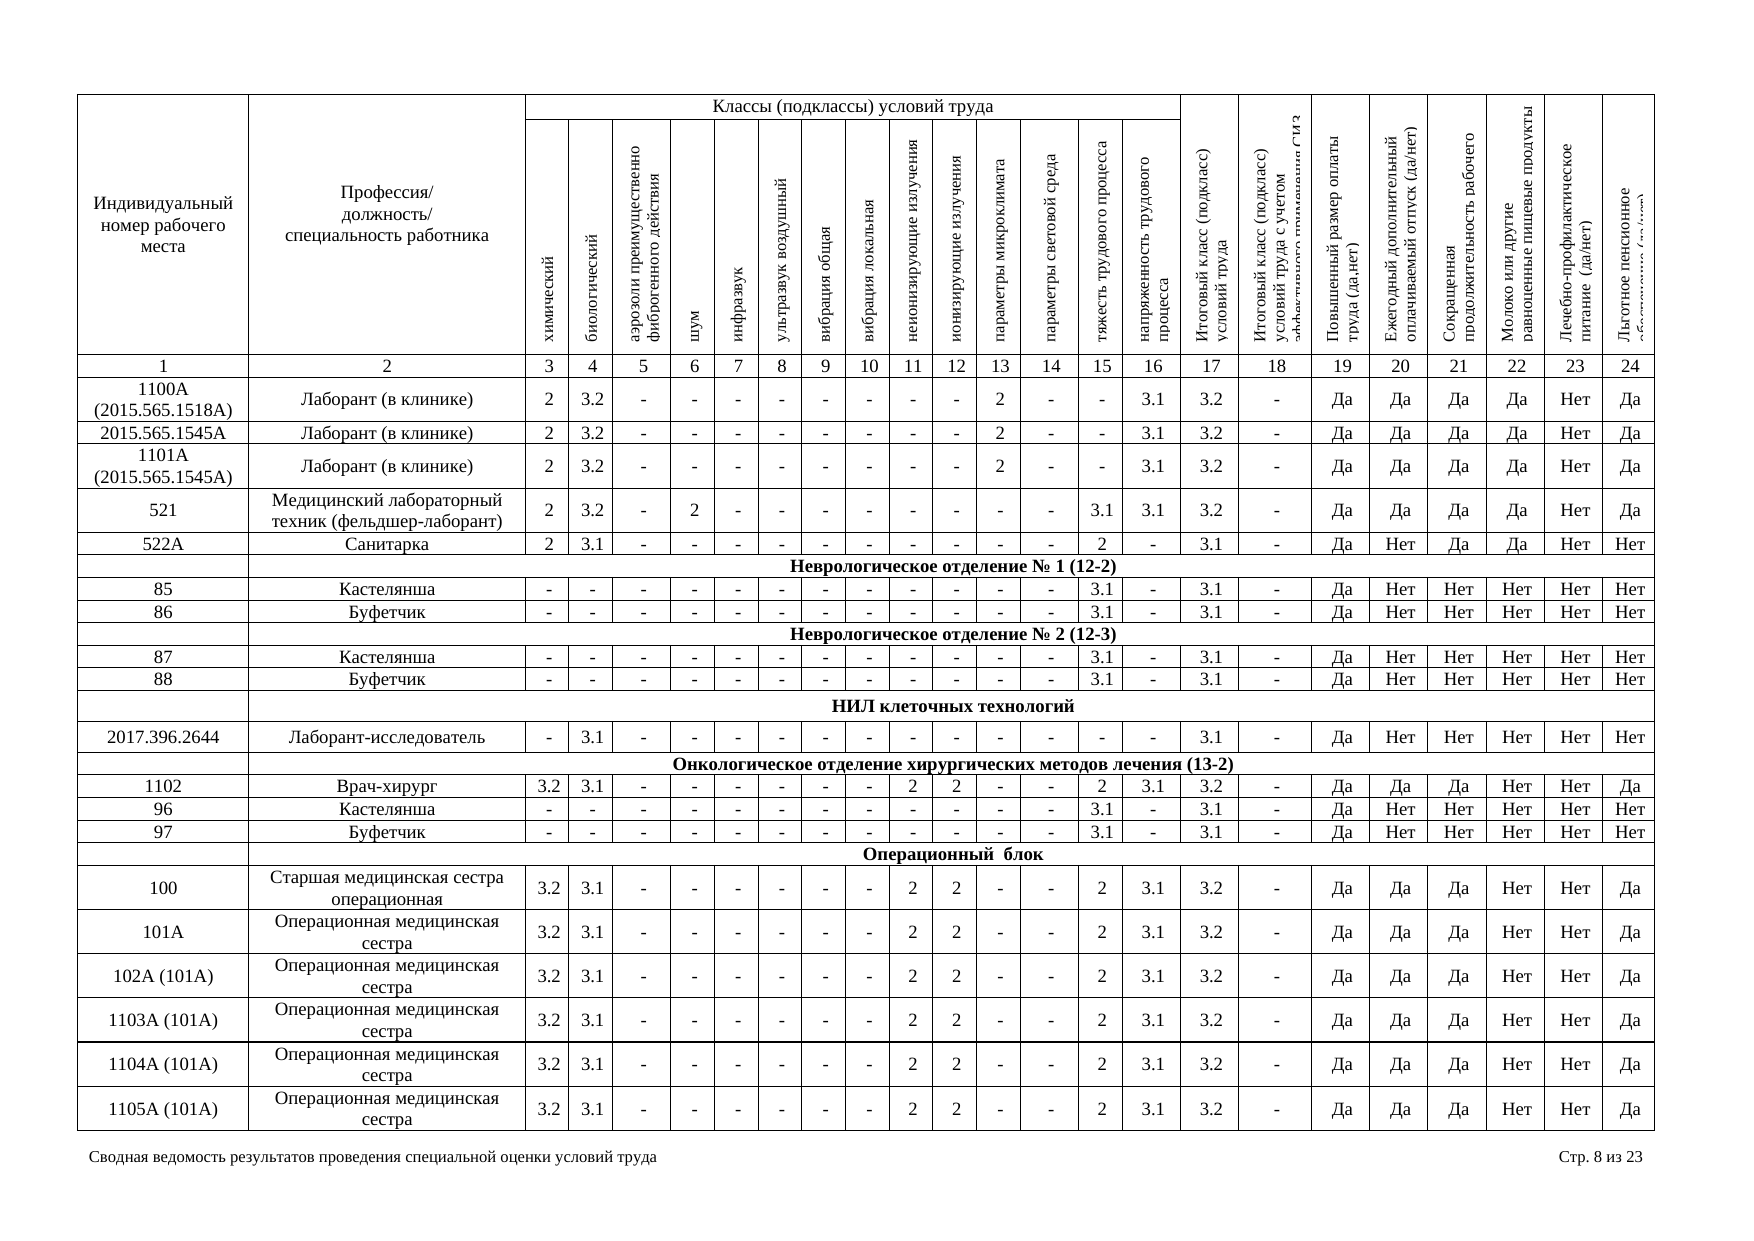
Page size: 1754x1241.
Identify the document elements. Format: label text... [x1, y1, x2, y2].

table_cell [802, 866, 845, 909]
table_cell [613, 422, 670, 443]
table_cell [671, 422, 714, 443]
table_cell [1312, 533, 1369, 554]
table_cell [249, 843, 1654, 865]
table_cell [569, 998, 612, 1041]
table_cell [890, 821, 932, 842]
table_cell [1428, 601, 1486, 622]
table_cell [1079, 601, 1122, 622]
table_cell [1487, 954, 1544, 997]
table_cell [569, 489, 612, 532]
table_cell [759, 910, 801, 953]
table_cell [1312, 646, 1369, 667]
table_header Лечебно-профилактическое питание (да/нет) [1545, 95, 1602, 354]
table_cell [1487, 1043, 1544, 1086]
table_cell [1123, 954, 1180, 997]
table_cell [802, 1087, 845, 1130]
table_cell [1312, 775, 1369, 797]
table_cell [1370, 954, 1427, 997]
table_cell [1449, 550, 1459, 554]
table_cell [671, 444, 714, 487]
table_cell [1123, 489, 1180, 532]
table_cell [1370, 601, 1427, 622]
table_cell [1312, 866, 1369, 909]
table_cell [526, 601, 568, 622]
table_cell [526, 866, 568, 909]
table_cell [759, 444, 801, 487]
table_cell 12 [933, 355, 976, 377]
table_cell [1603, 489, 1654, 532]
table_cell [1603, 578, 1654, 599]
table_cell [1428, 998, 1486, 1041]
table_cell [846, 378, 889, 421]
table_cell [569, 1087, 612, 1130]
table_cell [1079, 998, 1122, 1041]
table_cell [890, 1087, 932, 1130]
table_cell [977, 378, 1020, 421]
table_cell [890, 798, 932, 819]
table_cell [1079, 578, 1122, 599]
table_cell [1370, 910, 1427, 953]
table_cell шум [671, 120, 714, 354]
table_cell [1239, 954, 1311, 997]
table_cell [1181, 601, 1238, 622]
table_cell биологический [569, 120, 612, 354]
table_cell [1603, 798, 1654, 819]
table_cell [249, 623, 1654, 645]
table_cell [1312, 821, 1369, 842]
table_cell вибрация общая [802, 120, 845, 354]
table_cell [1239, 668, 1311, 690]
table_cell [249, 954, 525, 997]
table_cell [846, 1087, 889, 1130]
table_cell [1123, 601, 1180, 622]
table_cell 18 [1239, 355, 1311, 377]
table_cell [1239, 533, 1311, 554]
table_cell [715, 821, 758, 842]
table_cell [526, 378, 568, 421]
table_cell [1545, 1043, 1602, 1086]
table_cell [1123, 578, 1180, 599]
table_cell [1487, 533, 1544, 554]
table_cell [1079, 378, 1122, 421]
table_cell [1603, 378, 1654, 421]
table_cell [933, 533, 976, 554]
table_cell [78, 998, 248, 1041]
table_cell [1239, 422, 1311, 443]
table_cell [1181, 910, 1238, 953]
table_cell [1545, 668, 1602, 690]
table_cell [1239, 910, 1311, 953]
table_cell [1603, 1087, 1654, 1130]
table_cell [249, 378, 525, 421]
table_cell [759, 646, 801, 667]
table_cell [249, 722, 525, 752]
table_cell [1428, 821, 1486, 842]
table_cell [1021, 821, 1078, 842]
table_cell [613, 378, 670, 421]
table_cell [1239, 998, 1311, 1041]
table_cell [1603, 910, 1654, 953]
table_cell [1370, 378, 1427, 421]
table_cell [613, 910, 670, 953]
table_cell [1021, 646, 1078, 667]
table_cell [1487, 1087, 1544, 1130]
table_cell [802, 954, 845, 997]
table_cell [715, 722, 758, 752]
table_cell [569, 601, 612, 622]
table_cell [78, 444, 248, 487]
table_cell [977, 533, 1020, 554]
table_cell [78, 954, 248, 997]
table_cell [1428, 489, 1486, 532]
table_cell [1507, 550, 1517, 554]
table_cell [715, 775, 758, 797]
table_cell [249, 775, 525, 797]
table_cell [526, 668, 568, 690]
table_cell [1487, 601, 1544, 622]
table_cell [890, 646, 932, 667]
table_cell 14 [1021, 355, 1078, 377]
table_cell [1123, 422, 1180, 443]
table_cell ультразвук воздушный [759, 120, 801, 354]
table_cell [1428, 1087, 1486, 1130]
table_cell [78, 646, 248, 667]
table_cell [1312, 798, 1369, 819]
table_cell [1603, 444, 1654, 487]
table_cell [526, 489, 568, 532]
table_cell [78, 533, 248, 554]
table_cell ионизирующие излучения [933, 120, 976, 354]
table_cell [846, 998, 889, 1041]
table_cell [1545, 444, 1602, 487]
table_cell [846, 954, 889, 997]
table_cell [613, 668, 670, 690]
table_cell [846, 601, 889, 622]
table_cell неионизирующие излучения [890, 120, 932, 354]
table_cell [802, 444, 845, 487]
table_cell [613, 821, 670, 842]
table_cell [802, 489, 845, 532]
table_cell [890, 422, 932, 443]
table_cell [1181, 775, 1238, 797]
table_cell 9 [802, 355, 845, 377]
table_cell 3 [526, 355, 568, 377]
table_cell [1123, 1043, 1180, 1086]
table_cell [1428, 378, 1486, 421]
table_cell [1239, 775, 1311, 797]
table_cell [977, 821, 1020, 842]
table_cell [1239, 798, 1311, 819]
table_header Индивидуальный номер рабочего места [78, 95, 248, 354]
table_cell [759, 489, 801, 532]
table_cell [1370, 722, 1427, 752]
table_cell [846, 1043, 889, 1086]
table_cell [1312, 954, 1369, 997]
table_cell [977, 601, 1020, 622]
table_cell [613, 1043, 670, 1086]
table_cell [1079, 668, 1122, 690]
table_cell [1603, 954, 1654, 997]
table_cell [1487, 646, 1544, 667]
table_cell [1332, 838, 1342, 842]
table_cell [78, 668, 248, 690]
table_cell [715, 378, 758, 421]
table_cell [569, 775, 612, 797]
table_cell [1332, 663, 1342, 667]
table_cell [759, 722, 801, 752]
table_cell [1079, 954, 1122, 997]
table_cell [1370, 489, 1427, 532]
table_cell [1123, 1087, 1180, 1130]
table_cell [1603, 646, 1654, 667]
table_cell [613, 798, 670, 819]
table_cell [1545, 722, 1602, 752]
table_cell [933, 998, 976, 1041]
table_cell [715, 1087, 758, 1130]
table_cell параметры световой среда [1021, 120, 1078, 354]
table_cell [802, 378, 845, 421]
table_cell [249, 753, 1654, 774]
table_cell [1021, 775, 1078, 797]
table_cell 13 [977, 355, 1020, 377]
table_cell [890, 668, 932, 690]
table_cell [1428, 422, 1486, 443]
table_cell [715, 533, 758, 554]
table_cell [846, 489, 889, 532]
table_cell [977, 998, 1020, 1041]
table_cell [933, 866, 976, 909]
table_header Профессия/ должность/ специальность работника [249, 95, 525, 354]
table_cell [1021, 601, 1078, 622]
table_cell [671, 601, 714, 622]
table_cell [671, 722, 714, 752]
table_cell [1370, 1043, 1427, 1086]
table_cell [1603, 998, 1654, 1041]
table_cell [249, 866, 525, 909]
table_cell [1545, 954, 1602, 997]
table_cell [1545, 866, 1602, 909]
table_header Классы (подклассы) условий труда [526, 95, 1180, 119]
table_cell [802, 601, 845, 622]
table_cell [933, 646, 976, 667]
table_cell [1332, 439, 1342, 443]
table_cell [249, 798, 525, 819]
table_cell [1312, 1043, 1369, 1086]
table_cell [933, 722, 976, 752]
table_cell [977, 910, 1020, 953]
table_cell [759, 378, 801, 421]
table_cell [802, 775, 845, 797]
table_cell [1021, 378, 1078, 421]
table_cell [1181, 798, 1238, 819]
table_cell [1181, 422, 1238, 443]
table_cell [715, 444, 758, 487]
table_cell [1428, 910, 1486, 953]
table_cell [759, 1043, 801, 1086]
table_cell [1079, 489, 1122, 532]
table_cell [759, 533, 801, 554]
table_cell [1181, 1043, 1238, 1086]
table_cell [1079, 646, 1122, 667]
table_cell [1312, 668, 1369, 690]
table_cell 23 [1545, 355, 1602, 377]
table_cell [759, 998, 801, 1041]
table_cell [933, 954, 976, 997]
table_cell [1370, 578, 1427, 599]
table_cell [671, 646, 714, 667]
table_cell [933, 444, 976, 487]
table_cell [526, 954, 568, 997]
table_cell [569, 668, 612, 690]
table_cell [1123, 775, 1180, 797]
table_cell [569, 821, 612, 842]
table_header Сокращенная продолжительность рабочего времени (да/нет) [1428, 95, 1486, 354]
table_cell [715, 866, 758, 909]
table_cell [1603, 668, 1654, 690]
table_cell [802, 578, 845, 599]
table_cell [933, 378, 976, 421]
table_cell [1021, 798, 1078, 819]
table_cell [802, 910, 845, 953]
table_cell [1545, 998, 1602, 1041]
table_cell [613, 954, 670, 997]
table_cell тяжесть трудового процесса [1079, 120, 1122, 354]
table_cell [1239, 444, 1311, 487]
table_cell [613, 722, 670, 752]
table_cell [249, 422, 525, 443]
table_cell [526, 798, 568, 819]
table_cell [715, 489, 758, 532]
table_cell 6 [671, 355, 714, 377]
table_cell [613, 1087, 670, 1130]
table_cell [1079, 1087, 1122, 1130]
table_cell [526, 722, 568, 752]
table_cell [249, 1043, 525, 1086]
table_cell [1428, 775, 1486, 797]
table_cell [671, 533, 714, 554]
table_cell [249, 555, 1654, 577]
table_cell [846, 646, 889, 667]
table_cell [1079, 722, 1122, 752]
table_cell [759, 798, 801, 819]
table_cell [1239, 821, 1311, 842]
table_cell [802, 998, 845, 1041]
table_cell химический [526, 120, 568, 354]
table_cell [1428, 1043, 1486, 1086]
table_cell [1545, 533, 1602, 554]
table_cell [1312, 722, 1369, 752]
table_cell 5 [613, 355, 670, 377]
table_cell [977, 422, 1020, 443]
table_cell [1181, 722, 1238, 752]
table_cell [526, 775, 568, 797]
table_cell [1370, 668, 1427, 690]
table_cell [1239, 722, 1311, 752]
table_cell 21 [1428, 355, 1486, 377]
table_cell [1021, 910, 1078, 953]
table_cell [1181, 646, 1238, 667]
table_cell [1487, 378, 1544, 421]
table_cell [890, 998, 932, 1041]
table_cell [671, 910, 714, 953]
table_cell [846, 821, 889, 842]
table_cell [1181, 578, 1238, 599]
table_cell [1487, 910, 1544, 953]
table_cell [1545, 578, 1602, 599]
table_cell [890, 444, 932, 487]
table_header Итоговый класс (подкласс) условий труда [1181, 95, 1238, 354]
table_cell 7 [715, 355, 758, 377]
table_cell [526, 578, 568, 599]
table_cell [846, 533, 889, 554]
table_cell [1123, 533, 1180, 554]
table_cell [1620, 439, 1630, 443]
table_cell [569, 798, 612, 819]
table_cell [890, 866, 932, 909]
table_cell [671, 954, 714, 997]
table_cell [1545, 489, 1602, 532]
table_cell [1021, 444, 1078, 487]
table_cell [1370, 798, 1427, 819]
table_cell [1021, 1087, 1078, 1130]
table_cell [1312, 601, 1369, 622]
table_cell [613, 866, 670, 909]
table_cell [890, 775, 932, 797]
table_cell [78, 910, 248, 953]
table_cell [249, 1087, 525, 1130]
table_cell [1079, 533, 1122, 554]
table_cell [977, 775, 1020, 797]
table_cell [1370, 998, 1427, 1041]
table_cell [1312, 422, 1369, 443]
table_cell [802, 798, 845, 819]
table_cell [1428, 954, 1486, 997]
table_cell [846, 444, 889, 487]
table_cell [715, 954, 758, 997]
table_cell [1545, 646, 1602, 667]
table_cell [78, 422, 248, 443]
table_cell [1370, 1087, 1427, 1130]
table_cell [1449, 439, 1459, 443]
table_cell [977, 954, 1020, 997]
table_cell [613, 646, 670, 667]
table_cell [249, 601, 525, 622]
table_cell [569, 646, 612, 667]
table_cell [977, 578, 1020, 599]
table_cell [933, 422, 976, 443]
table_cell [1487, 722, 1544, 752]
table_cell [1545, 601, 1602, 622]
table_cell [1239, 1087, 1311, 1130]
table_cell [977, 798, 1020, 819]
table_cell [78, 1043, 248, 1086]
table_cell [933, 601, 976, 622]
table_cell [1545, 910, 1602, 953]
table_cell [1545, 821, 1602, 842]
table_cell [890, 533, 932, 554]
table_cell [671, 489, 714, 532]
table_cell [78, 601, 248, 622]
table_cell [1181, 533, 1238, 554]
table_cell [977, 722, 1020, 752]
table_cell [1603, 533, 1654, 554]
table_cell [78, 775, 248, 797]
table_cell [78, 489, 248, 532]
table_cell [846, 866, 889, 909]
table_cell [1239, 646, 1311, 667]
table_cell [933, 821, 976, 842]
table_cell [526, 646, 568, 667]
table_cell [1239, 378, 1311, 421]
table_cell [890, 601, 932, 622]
table_cell 20 [1370, 355, 1427, 377]
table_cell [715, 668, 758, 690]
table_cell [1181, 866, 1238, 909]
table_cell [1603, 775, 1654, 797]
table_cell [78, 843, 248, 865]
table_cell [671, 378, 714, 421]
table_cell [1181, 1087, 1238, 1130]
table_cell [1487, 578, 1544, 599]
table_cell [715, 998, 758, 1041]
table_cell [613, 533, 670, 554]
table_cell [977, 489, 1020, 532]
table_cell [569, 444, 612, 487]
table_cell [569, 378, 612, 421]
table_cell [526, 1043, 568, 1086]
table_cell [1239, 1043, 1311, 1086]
table_cell 24 [1603, 355, 1654, 377]
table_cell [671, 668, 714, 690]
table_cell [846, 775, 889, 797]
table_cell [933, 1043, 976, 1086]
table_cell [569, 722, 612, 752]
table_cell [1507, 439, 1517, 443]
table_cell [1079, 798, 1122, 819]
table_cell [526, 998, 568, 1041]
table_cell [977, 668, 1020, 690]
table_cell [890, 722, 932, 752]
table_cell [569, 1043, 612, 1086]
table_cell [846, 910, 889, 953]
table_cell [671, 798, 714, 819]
table_cell 17 [1181, 355, 1238, 377]
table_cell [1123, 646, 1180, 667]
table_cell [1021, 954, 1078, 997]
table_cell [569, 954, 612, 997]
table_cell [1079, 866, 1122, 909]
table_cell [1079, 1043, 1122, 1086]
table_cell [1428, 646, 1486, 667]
table_cell аэрозоли преимущественно фиброгенного действия [613, 120, 670, 354]
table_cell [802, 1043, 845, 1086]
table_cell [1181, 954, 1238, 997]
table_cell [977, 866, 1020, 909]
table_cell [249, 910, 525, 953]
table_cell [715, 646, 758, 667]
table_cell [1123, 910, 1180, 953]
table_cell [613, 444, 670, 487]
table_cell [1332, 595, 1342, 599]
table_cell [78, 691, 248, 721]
table_header Ежегодный дополнительный оплачиваемый отпуск (да/нет) [1370, 95, 1427, 354]
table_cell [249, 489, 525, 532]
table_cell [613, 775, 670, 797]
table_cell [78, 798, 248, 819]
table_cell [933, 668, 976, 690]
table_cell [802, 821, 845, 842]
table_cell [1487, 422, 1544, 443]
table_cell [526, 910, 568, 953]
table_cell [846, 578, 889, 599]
table_cell инфразвук [715, 120, 758, 354]
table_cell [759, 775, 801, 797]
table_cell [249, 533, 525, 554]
table_cell 4 [569, 355, 612, 377]
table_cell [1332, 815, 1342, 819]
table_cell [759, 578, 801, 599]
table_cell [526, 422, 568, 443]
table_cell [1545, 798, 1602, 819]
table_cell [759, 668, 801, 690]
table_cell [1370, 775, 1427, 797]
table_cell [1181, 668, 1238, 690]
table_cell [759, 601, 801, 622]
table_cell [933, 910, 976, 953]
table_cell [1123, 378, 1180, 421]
table_cell 19 [1312, 355, 1369, 377]
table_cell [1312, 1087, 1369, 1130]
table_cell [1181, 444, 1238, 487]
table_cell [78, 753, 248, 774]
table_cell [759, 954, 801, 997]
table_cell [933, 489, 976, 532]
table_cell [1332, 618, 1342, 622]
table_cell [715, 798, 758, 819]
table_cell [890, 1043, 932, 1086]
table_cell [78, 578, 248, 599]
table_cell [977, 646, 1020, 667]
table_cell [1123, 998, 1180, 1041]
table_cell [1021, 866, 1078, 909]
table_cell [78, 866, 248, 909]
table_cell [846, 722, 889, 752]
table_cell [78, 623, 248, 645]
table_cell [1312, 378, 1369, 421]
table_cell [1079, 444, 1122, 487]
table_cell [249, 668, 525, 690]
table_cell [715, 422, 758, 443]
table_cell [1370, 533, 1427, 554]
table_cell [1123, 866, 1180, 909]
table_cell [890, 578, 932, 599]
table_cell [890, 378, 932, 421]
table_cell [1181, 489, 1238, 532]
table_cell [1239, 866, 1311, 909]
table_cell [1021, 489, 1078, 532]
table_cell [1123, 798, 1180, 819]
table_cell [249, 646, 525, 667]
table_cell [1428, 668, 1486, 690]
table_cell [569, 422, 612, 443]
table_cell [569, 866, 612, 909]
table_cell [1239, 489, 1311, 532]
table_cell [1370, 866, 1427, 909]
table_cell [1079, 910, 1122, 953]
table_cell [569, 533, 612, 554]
table_header Молоко или другие равноценные пищевые продукты (да/нет) [1487, 95, 1544, 354]
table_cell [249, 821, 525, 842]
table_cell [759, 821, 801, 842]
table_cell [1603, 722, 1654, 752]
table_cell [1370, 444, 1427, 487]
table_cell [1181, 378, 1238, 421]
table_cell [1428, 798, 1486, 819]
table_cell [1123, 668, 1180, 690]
table_cell 1 [78, 355, 248, 377]
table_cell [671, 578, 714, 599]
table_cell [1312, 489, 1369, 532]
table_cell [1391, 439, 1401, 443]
table_cell 15 [1079, 355, 1122, 377]
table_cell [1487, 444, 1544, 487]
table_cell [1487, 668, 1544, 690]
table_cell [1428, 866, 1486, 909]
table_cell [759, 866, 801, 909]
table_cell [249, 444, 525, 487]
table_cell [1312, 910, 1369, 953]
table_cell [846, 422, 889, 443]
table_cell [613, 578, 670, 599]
table_cell 22 [1487, 355, 1544, 377]
table_cell 10 [846, 355, 889, 377]
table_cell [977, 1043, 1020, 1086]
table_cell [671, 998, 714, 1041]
table_cell 2 [249, 355, 525, 377]
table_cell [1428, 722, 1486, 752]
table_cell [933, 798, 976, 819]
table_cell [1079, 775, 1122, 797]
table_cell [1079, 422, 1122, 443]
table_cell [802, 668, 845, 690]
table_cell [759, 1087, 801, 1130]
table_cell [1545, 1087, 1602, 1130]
table_header Повышенный размер оплаты труда (да,нет) [1312, 95, 1369, 354]
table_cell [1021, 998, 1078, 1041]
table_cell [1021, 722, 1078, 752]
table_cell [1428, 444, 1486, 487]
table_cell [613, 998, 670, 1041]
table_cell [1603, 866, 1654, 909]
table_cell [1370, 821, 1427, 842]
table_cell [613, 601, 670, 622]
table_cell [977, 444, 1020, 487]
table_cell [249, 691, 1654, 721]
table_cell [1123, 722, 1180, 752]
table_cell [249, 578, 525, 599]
table_cell вибрация локальная [846, 120, 889, 354]
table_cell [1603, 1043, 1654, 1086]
table_cell 8 [759, 355, 801, 377]
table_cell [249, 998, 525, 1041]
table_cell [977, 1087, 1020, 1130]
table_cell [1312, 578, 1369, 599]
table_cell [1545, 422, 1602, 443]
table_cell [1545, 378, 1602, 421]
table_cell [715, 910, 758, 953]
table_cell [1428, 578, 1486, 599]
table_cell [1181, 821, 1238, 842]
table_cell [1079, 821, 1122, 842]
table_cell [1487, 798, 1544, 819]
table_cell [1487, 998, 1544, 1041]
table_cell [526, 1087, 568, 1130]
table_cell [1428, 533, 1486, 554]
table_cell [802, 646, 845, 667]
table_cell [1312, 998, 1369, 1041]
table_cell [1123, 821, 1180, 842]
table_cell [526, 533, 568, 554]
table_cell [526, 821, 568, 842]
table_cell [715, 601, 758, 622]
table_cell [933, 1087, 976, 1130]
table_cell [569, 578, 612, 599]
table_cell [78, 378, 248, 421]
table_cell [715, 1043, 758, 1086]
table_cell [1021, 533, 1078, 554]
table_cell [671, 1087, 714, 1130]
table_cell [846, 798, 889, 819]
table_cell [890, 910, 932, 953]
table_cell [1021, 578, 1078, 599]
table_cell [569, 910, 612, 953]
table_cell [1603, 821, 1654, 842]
table_cell 16 [1123, 355, 1180, 377]
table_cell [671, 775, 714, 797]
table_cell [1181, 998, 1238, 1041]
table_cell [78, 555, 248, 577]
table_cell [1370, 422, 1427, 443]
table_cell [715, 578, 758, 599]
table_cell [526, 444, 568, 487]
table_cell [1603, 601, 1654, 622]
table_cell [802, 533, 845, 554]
table_header Льготное пенсионное обеспечение (да/нет) [1603, 95, 1654, 354]
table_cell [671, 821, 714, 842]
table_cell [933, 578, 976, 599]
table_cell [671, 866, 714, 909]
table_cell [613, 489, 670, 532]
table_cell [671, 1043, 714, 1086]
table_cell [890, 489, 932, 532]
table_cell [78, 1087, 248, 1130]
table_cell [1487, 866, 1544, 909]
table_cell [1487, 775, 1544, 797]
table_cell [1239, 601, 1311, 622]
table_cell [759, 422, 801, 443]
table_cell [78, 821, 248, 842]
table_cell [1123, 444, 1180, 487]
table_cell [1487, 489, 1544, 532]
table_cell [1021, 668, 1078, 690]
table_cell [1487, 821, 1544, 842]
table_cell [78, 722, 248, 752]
table_cell параметры микроклимата [977, 120, 1020, 354]
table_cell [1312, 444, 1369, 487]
table_header Итоговый класс (подкласс) условий труда с учетом эффективного применения СИЗ [1239, 95, 1311, 354]
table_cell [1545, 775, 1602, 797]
table_cell 11 [890, 355, 932, 377]
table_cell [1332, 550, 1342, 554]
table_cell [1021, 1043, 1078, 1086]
table_cell напряженность трудового процесса [1123, 120, 1180, 354]
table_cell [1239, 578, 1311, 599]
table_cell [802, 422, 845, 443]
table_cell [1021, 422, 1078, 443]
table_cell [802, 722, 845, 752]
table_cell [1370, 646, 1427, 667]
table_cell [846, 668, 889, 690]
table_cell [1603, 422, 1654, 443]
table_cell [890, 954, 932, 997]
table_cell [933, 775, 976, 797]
